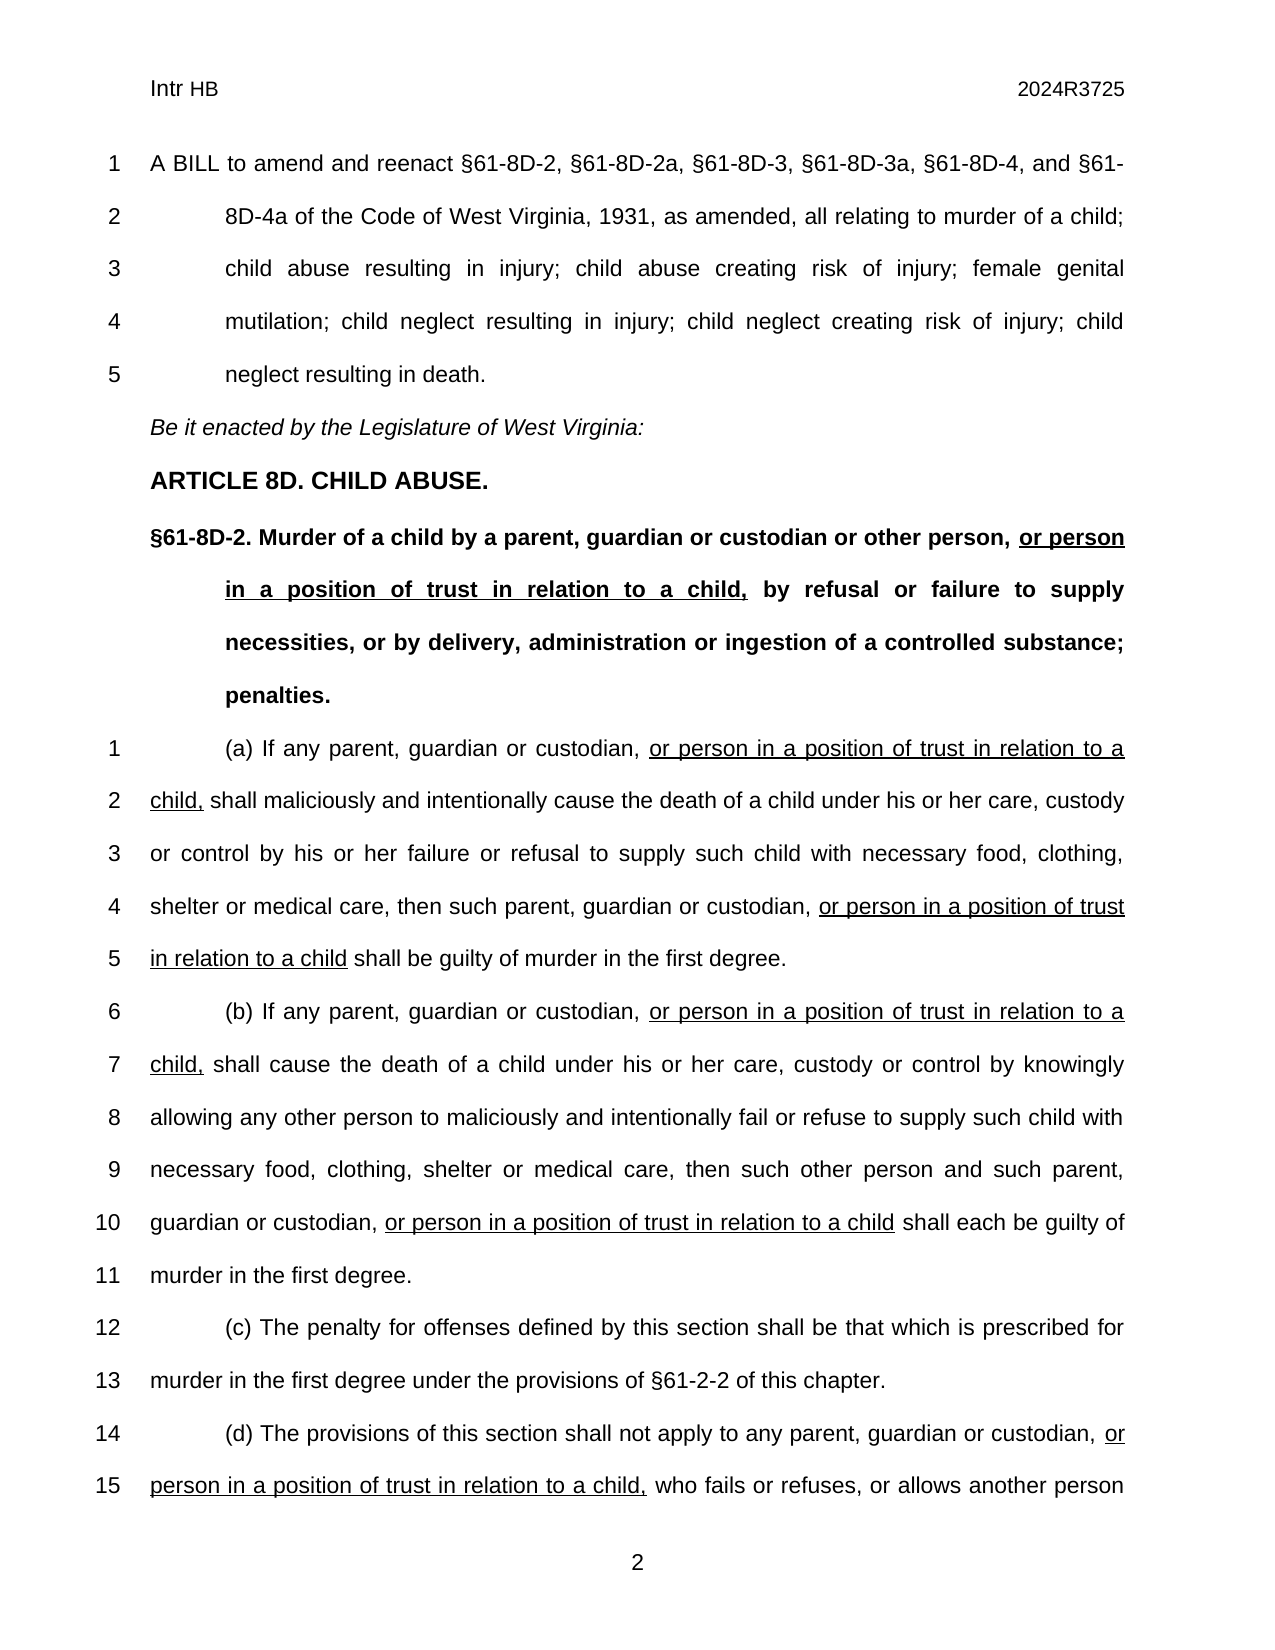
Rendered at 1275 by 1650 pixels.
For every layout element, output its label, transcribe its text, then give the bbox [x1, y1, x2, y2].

title A BILL to amend and reenact §61-8D-2, §61-8D-2a, §61-8D-3, §61-8D-3a, §61-8D-4, and §61-8D-4a of the Code of West Virginia, 1931, as amended, all relating to murder of a child; child abuse resulting in injury; child abuse creating risk of injury; female genital mutilation; child neglect resulting in injury; child neglect creating risk of injury; child neglect resulting in death. [150, 150, 1125, 387]
text (a) If any parent, guardian or custodian, or person in a position of trust in relation to a child, shall maliciously and intentionally cause the death of a child under his or her care, custody or control by his or her failure or refusal to supply such child with necessary food, clothing, shelter or medical care, then such parent, guardian or custodian, or person in a position of trust in relation to a child shall be guilty of murder in the first degree. [150, 734, 1125, 972]
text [150, 1420, 1125, 1499]
subtitle §61-8D-2. Murder of a child by a parent, guardian or custodian or other person, or person in a position of trust in relation to a child, by refusal or failure to supply necessities, or by delivery, administration or ingestion of a controlled substance; penalties. [150, 524, 1125, 708]
text Be it enacted by the Legislature of West Virginia: [150, 413, 1125, 440]
text (b) If any parent, guardian or custodian, or person in a position of trust in relation to a child, shall cause the death of a child under his or her care, custody or control by knowingly allowing any other person to maliciously and intentionally fail or refuse to supply such child with necessary food, clothing, shelter or medical care, then such other person and such parent, guardian or custodian, or person in a position of trust in relation to a child shall each be guilty of murder in the first degree. [150, 998, 1125, 1288]
text (c) The penalty for offenses defined by this section shall be that which is prescribed for murder in the first degree under the provisions of §61-2-2 of this chapter. [150, 1314, 1125, 1393]
subtitle article 8D. child abuse. [150, 466, 1125, 495]
